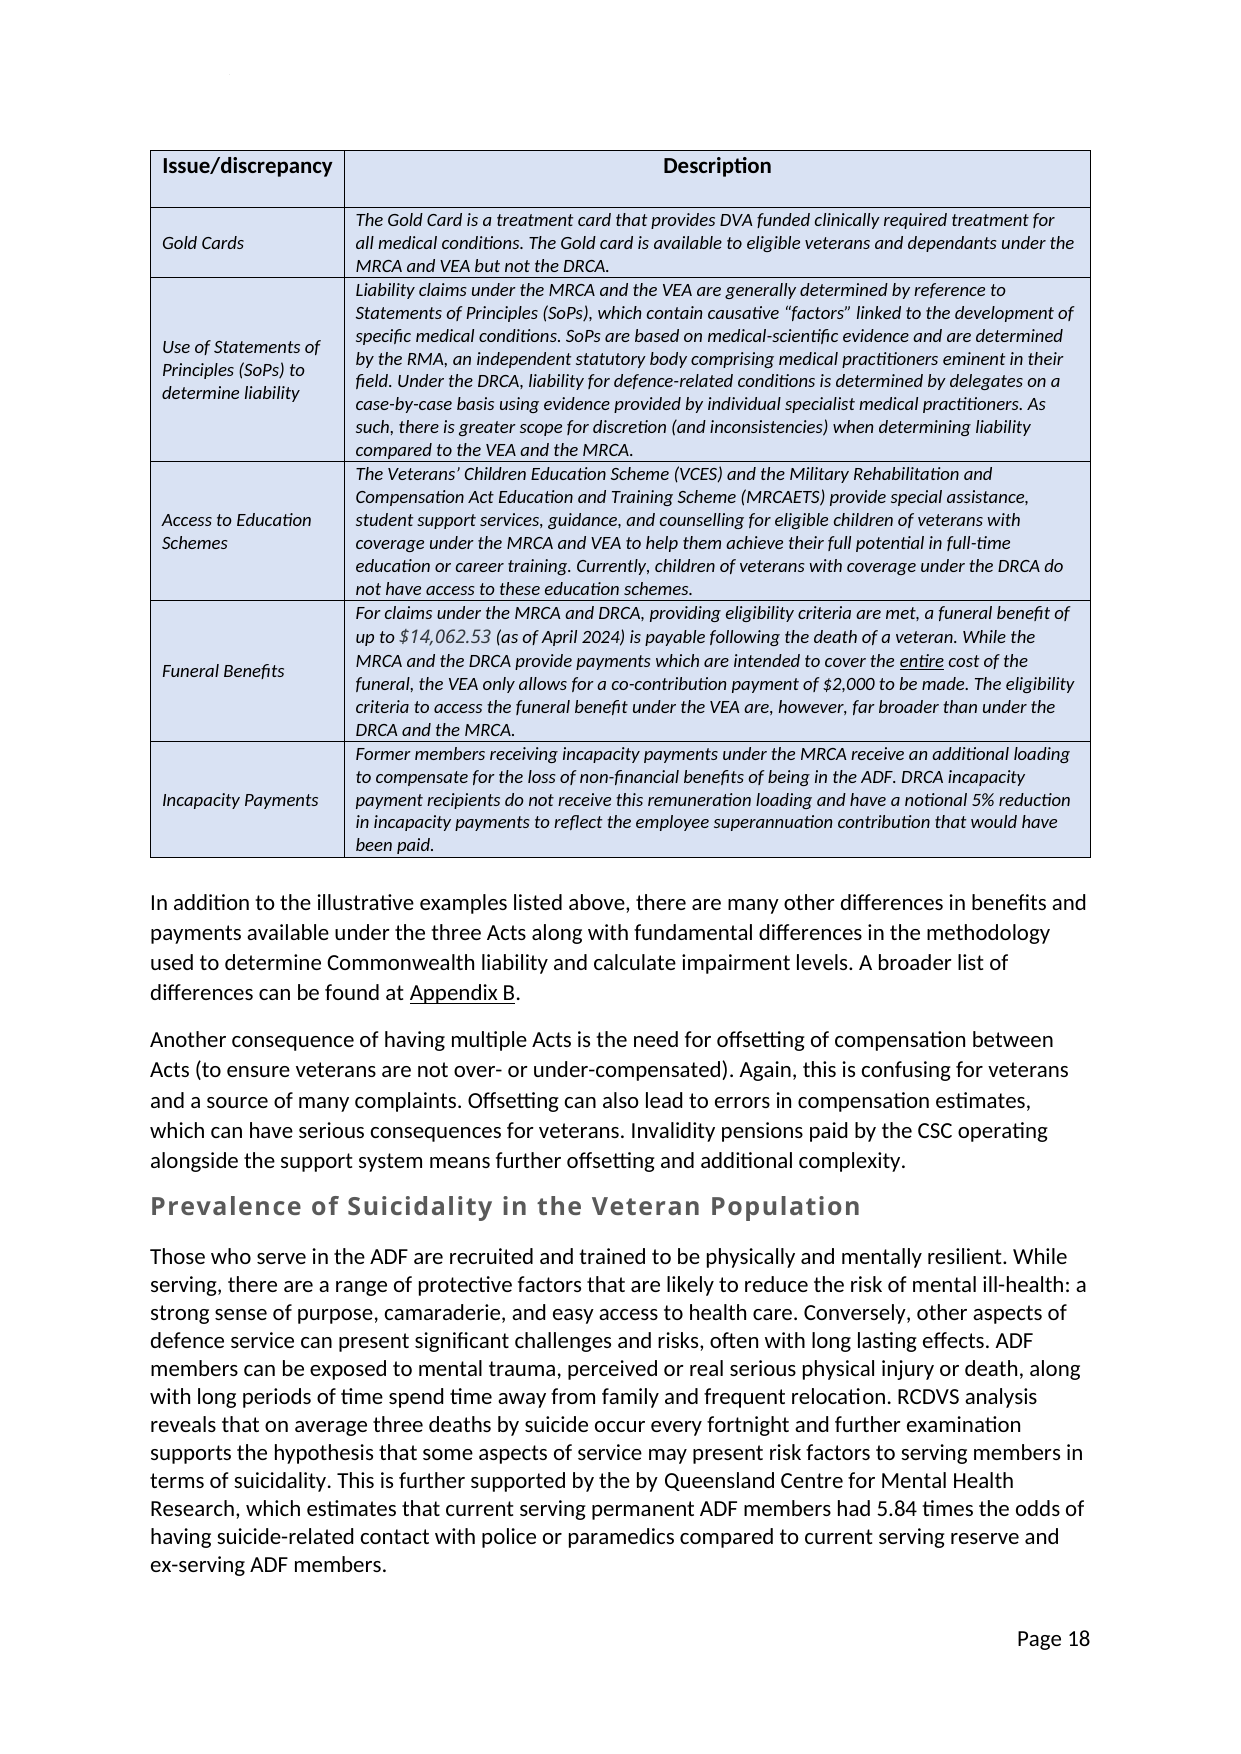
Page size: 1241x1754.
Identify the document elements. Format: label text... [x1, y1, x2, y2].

table_cell The Gold Card is a treatment card that provides DVA funded clinically required treatment for all medical conditions. The Gold card is available to eligible veterans and dependants under the MRCA and VEA but not the DRCA. [345, 208, 1090, 277]
text In addition to the illustrative examples listed above, there are many other differences in benefits and payments available under the three Acts along with fundamental differences in the methodology used to determine Commonwealth liability and calculate impairment levels. A broader list of differences can be found at Appendix B. [150, 888, 1090, 1006]
table_cell Gold Cards [151, 208, 344, 277]
table_cell Liability claims under the MRCA and the VEA are generally determined by reference to Statements of Principles (SoPs), which contain causative “factors” linked to the development of specific medical conditions. SoPs are based on medical-scientific evidence and are determined by the RMA, an independent statutory body comprising medical practitioners eminent in their field. Under the DRCA, liability for defence-related conditions is determined by delegates on a case-by-case basis using evidence provided by individual specialist medical practitioners. As such, there is greater scope for discretion (and inconsistencies) when determining liability compared to the VEA and the MRCA. [345, 278, 1090, 461]
table_header Description [345, 151, 1090, 207]
text Those who serve in the ADF are recruited and trained to be physically and mentally resilient. While serving, there are a range of protective factors that are likely to reduce the risk of mental ill-health: a strong sense of purpose, camaraderie, and easy access to health care. Conversely, other aspects of defence service can present significant challenges and risks, often with long lasting effects. ADF members can be exposed to mental trauma, perceived or real serious physical injury or death, along with long periods of time spend time away from family and frequent relocation. RCDVS analysis reveals that on average three deaths by suicide occur every fortnight and further examination supports the hypothesis that some aspects of service may present risk factors to serving members in terms of suicidality. This is further supported by the by Queensland Centre for Mental Health Research, which estimates that current serving permanent ADF members had 5.84 times the odds of having suicide-related contact with police or paramedics compared to current serving reserve and ex-serving ADF members. [150, 1242, 1090, 1578]
subtitle Prevalence of Suicidality in the Veteran Population [150, 1189, 1090, 1223]
table_cell Access to Education Schemes [151, 462, 344, 600]
table_cell The Veterans’ Children Education Scheme (VCES) and the Military Rehabilitation and Compensation Act Education and Training Scheme (MRCAETS) provide special assistance, student support services, guidance, and counselling for eligible children of veterans with coverage under the MRCA and VEA to help them achieve their full potential in full-time education or career training. Currently, children of veterans with coverage under the DRCA do not have access to these education schemes. [345, 462, 1090, 600]
table_cell Use of Statements of Principles (SoPs) to determine liability [151, 278, 344, 461]
table_cell For claims under the MRCA and DRCA, providing eligibility criteria are met, a funeral benefit of up to $14,062.53 (as of April 2024) is payable following the death of a veteran. While the MRCA and the DRCA provide payments which are intended to cover the entire cost of the funeral, the VEA only allows for a co-contribution payment of $2,000 to be made. The eligibility criteria to access the funeral benefit under the VEA are, however, far broader than under the DRCA and the MRCA. [345, 601, 1090, 741]
table_cell Former members receiving incapacity payments under the MRCA receive an additional loading to compensate for the loss of non-financial benefits of being in the ADF. DRCA incapacity payment recipients do not receive this remuneration loading and have a notional 5% reduction in incapacity payments to reflect the employee superannuation contribution that would have been paid. [345, 742, 1090, 857]
table_cell Incapacity Payments [151, 742, 344, 857]
table_header Issue/discrepancy [151, 151, 344, 207]
text Another consequence of having multiple Acts is the need for offsetting of compensation between Acts (to ensure veterans are not over- or under-compensated). Again, this is confusing for veterans and a source of many complaints. Offsetting can also lead to errors in compensation estimates, which can have serious consequences for veterans. Invalidity pensions paid by the CSC operating alongside the support system means further offsetting and additional complexity. [150, 1025, 1090, 1174]
table_cell Funeral Benefits [151, 601, 344, 741]
